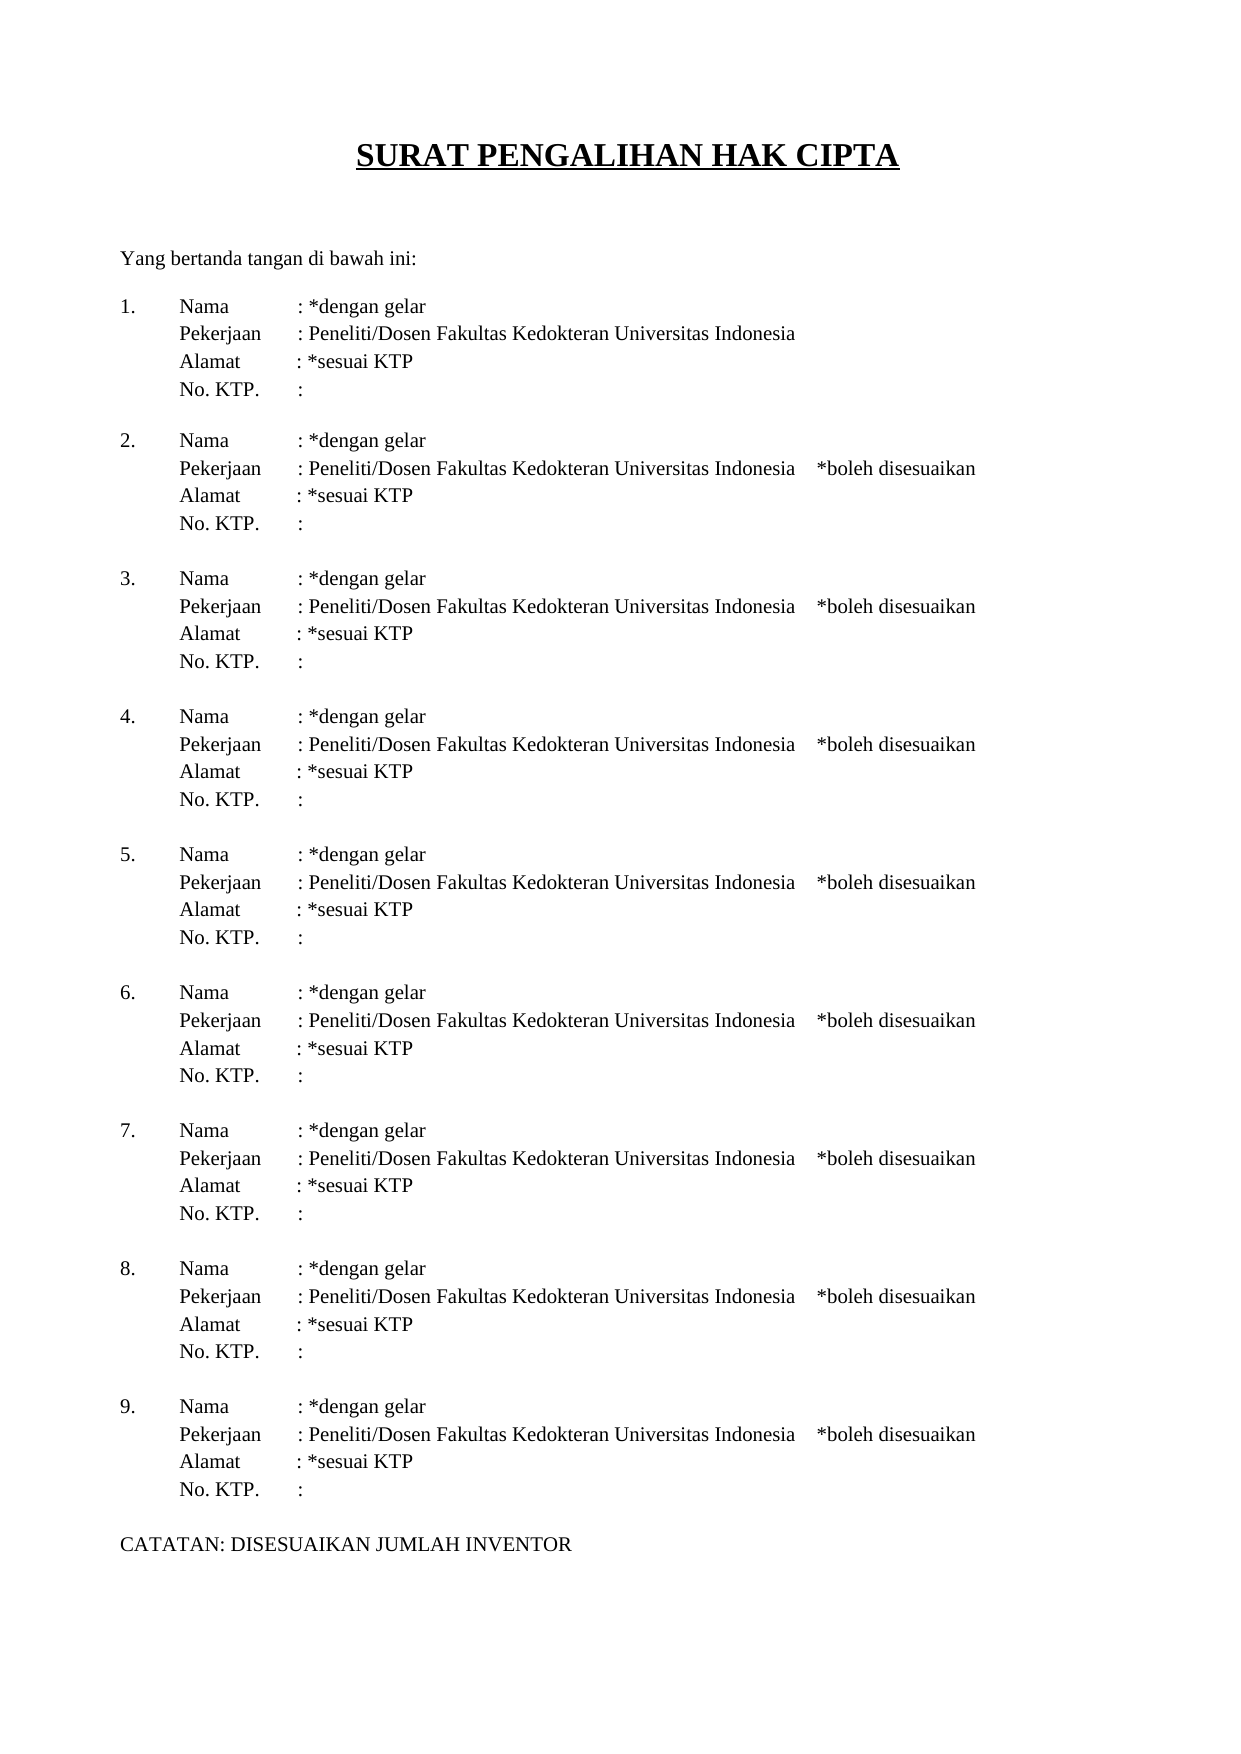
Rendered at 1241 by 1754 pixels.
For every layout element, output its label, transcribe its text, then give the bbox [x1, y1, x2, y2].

text Alamat : *sesuai KTP [179, 621, 1135, 645]
list Nama : *dengan gelar [120, 980, 1135, 1004]
text Alamat : *sesuai KTP [179, 1311, 1135, 1336]
text Pekerjaan : Peneliti/Dosen Fakultas Kedokteran Universitas Indonesia *boleh disesuaikan [179, 1422, 1135, 1446]
text No. KTP. : [179, 649, 1135, 673]
text Pekerjaan : Peneliti/Dosen Fakultas Kedokteran Universitas Indonesia [179, 321, 1135, 345]
text Yang bertanda tangan di bawah ini: [120, 246, 1135, 269]
text CATATAN: DISESUAIKAN JUMLAH INVENTOR [120, 1532, 1135, 1556]
list Nama : *dengan gelar [120, 1256, 1135, 1280]
text No. KTP. : [179, 1339, 1135, 1363]
text Alamat : *sesuai KTP [179, 897, 1135, 921]
text Pekerjaan : Peneliti/Dosen Fakultas Kedokteran Universitas Indonesia *boleh disesuaikan [179, 1008, 1135, 1032]
list Nama : *dengan gelar [120, 1394, 1135, 1418]
text No. KTP. : [179, 376, 1135, 401]
text No. KTP. : [179, 511, 1135, 535]
text No. KTP. : [179, 1477, 1135, 1501]
text Pekerjaan : Peneliti/Dosen Fakultas Kedokteran Universitas Indonesia *boleh disesuaikan [179, 594, 1135, 618]
text Alamat : *sesuai KTP [179, 1173, 1135, 1197]
text SURAT PENGALIHAN HAK CIPTA [120, 135, 1135, 173]
list Nama : *dengan gelar [120, 566, 1135, 590]
text Alamat : *sesuai KTP [179, 759, 1135, 783]
text Alamat : *sesuai KTP [179, 1449, 1135, 1473]
text Alamat : *sesuai KTP [179, 1035, 1135, 1059]
list Nama : *dengan gelar [120, 704, 1135, 728]
list Nama : *dengan gelar [120, 1118, 1135, 1142]
text Pekerjaan : Peneliti/Dosen Fakultas Kedokteran Universitas Indonesia *boleh disesuaikan [179, 870, 1135, 894]
text Pekerjaan : Peneliti/Dosen Fakultas Kedokteran Universitas Indonesia *boleh disesuaikan [179, 732, 1135, 756]
text Pekerjaan : Peneliti/Dosen Fakultas Kedokteran Universitas Indonesia *boleh disesuaikan [179, 1146, 1135, 1170]
list Nama : *dengan gelar [120, 428, 1135, 452]
text Pekerjaan : Peneliti/Dosen Fakultas Kedokteran Universitas Indonesia *boleh disesuaikan [179, 456, 1135, 480]
text No. KTP. : [179, 1063, 1135, 1087]
list Nama : *dengan gelar [120, 294, 1135, 318]
text Pekerjaan : Peneliti/Dosen Fakultas Kedokteran Universitas Indonesia *boleh disesuaikan [179, 1284, 1135, 1308]
text Alamat : *sesuai KTP [179, 349, 1135, 373]
text No. KTP. : [179, 787, 1135, 811]
text No. KTP. : [179, 1201, 1135, 1225]
text No. KTP. : [179, 925, 1135, 949]
list Nama : *dengan gelar [120, 842, 1135, 866]
text Alamat : *sesuai KTP [179, 483, 1135, 507]
